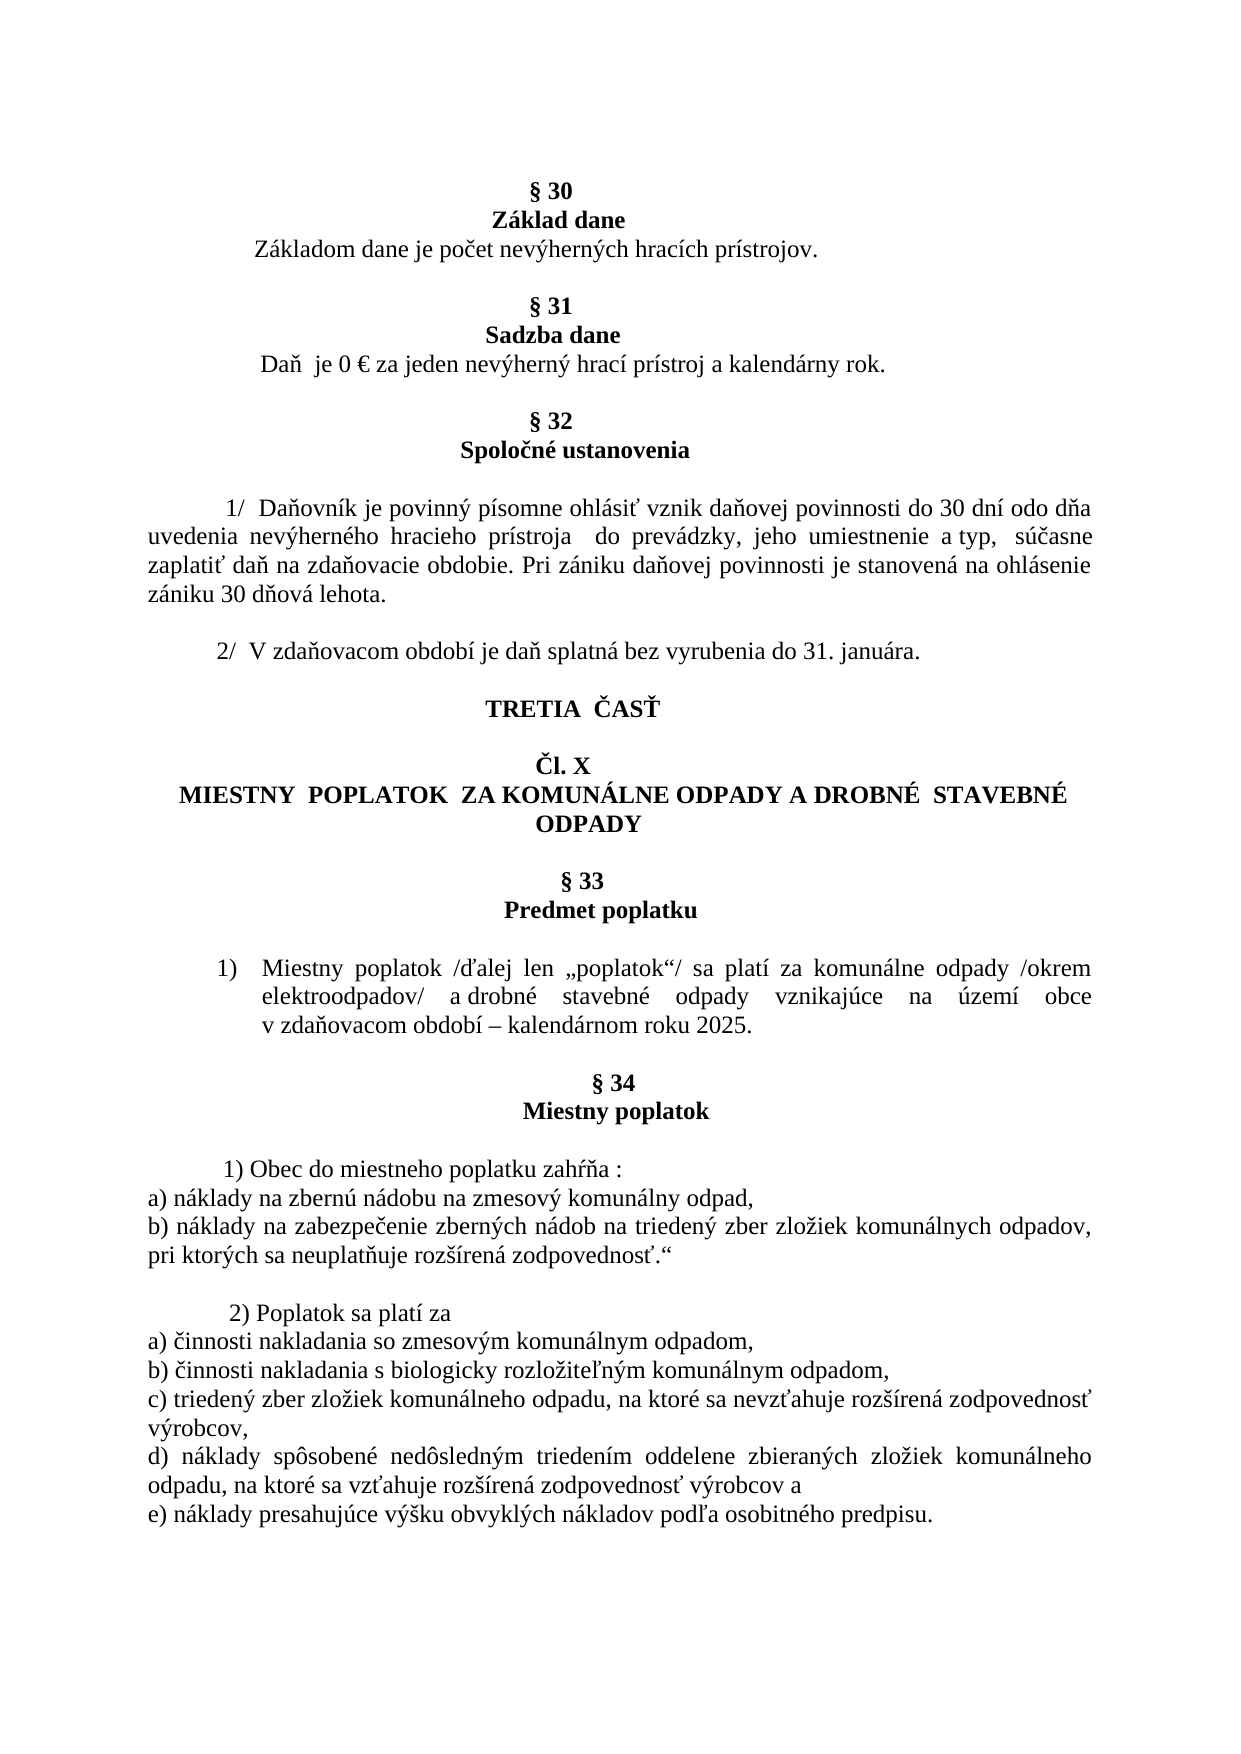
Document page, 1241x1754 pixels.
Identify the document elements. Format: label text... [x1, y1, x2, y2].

text 2/ V zdaňovacom období je daň splatná bez vyrubenia do 31. januára. [148, 636, 1093, 665]
text Základom dane je počet nevýherných hracích prístrojov. [148, 234, 1093, 263]
list Miestny poplatok /ďalej len „poplatok“/ sa platí za komunálne odpady /okrem elektroodpadov/ a drobné stavebné odpady vznikajúce na území obce v zdaňovacom období – kalendárnom roku 2025. [216, 953, 1093, 1039]
text § 30 [148, 176, 1093, 205]
text ODPADY [148, 809, 1093, 838]
text Predmet poplatku [148, 895, 1093, 924]
text Základ dane [148, 205, 1093, 234]
text MIESTNY POPLATOK ZA KOMUNÁLNE ODPADY A DROBNÉ STAVEBNÉ [148, 780, 1093, 809]
text 1) Obec do miestneho poplatku zahŕňa : [148, 1154, 1093, 1183]
text § 33 [148, 866, 1093, 895]
text Miestny poplatok [148, 1096, 1093, 1125]
text § 34 [148, 1068, 1093, 1096]
text 1/ Daňovník je povinný písomne ohlásiť vznik daňovej povinnosti do 30 dní odo dňa uvedenia nevýherného hracieho prístroja do prevádzky, jeho umiestnenie a typ, súčasne zaplatiť daň na zdaňovacie obdobie. Pri zániku daňovej povinnosti je stanovená na ohlásenie zániku 30 dňová lehota. [148, 493, 1093, 608]
text TRETIA ČASŤ [148, 694, 1093, 723]
text Daň je 0 € za jeden nevýherný hrací prístroj a kalendárny rok. [148, 349, 1093, 378]
text § 31 [148, 291, 1093, 320]
text § 32 [148, 406, 1093, 435]
text b) náklady na zabezpečenie zberných nádob na triedený zber zložiek komunálnych odpadov, pri ktorých sa neuplatňuje rozšírená zodpovednosť.“ [148, 1211, 1093, 1269]
text a) náklady na zbernú nádobu na zmesový komunálny odpad, [148, 1183, 1093, 1211]
text e) náklady presahujúce výšku obvyklých nákladov podľa osobitného predpisu. [148, 1499, 1093, 1528]
text d) náklady spôsobené nedôsledným triedením oddelene zbieraných zložiek komunálneho odpadu, na ktoré sa vzťahuje rozšírená zodpovednosť výrobcov a [148, 1441, 1093, 1499]
text c) triedený zber zložiek komunálneho odpadu, na ktoré sa nevzťahuje rozšírená zodpovednosť výrobcov, [148, 1384, 1093, 1441]
text 2) Poplatok sa platí za [148, 1298, 1093, 1326]
text a) činnosti nakladania so zmesovým komunálnym odpadom, [148, 1326, 1093, 1355]
subtitle Sadzba dane [148, 320, 1093, 349]
text Spoločné ustanovenia [148, 435, 1093, 464]
text b) činnosti nakladania s biologicky rozložiteľným komunálnym odpadom, [148, 1355, 1093, 1384]
text Čl. X [148, 751, 1093, 780]
